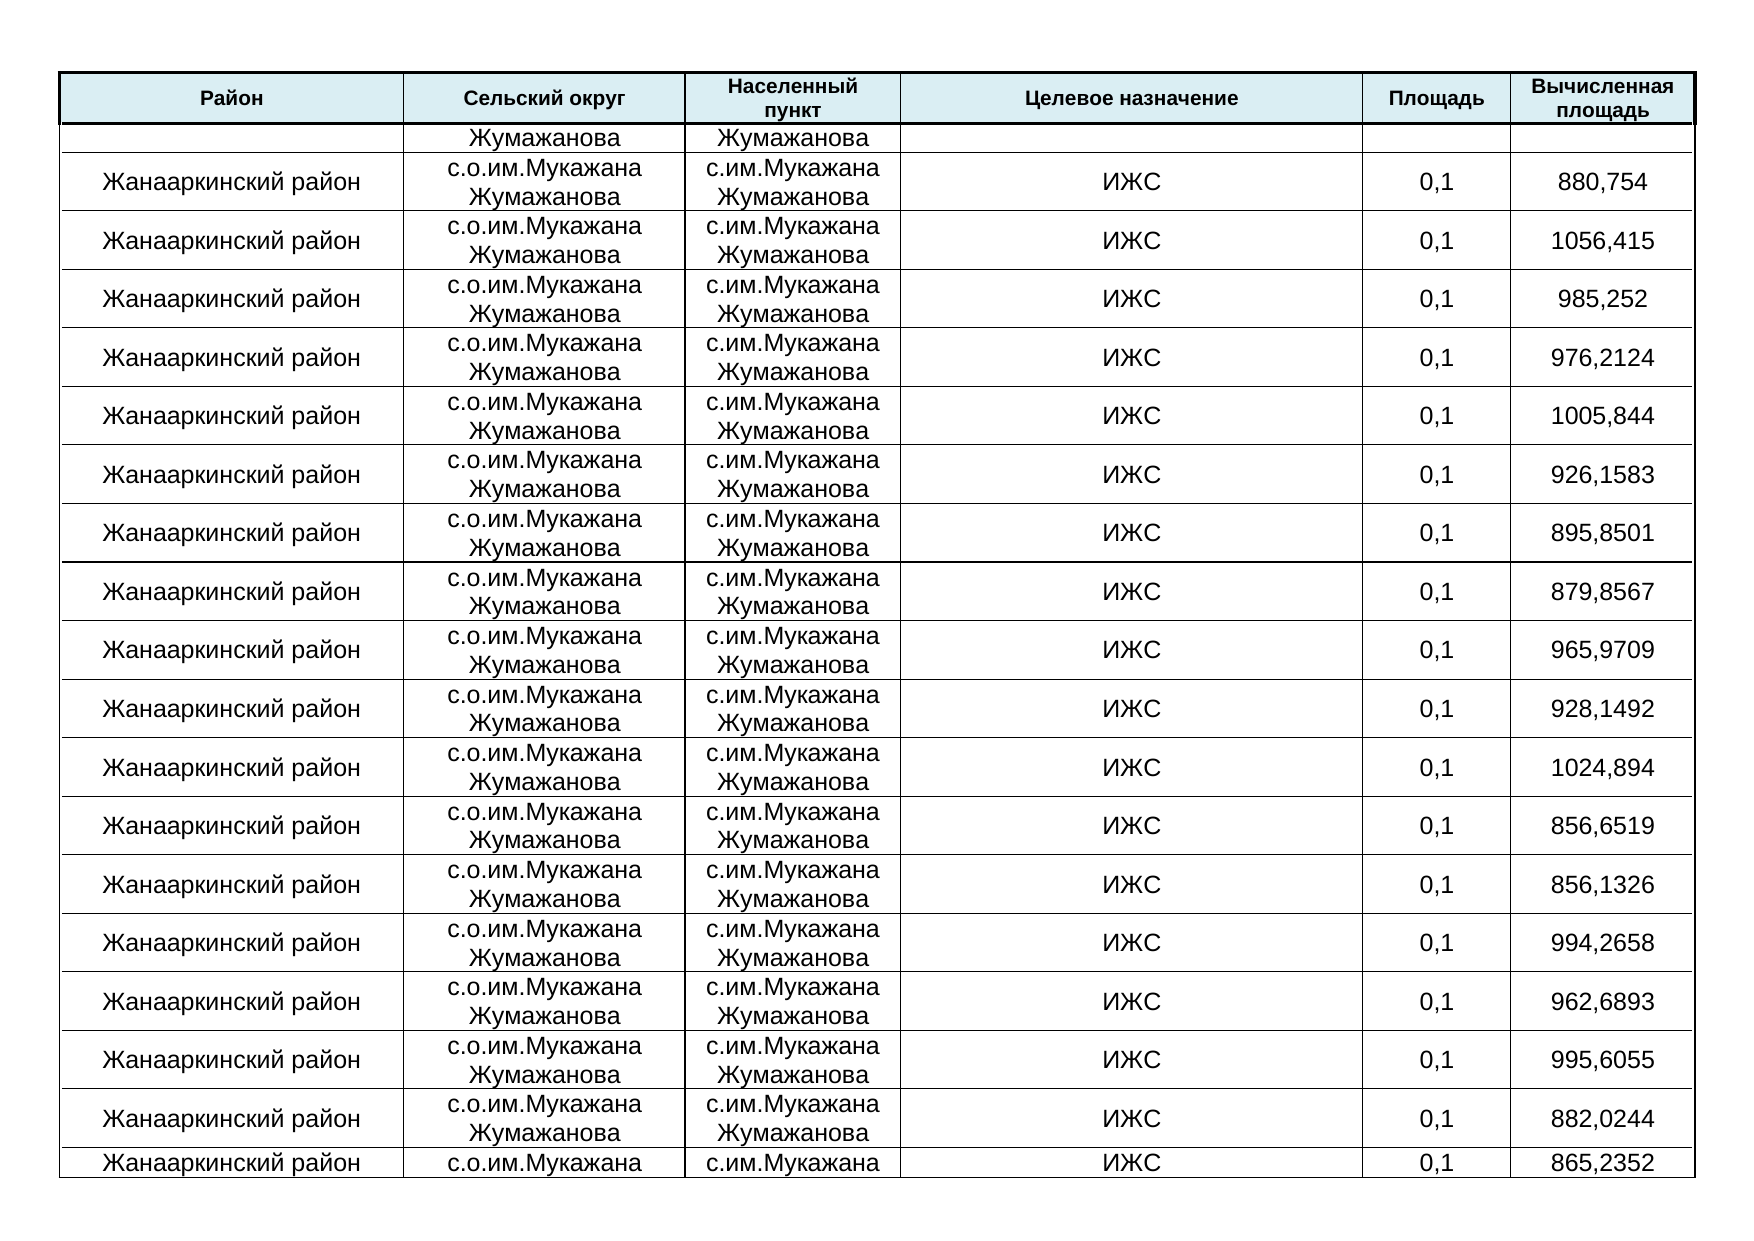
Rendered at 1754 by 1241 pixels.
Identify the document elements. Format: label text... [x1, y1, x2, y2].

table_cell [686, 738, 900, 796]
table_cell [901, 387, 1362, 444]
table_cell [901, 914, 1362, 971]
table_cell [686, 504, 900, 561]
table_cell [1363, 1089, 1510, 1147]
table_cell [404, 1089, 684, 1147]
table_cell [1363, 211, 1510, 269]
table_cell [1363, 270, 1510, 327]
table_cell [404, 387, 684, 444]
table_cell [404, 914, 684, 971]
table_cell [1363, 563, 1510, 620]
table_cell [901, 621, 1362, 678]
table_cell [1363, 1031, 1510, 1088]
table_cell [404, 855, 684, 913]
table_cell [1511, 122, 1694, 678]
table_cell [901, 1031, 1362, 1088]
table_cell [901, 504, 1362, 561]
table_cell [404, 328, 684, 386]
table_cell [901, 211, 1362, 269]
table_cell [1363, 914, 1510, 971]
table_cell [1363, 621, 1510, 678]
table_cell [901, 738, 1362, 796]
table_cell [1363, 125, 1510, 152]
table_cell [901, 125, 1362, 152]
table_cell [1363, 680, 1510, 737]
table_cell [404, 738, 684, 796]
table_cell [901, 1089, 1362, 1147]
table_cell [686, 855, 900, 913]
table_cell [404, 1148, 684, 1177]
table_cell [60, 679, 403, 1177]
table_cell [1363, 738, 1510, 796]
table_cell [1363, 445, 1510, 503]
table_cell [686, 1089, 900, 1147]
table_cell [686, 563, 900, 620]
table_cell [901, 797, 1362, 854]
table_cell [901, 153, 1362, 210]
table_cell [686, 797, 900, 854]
table_header Населенный пункт [686, 74, 900, 122]
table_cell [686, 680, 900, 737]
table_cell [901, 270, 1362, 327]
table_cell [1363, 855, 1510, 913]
table_header Целевое назначение [901, 74, 1362, 122]
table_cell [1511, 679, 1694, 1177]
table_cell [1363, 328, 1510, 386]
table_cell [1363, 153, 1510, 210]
table_header Район [61, 74, 403, 122]
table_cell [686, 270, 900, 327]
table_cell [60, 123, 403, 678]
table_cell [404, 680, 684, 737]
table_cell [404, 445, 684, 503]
table_header Площадь [1363, 74, 1510, 122]
table_header Сельский округ [404, 74, 684, 122]
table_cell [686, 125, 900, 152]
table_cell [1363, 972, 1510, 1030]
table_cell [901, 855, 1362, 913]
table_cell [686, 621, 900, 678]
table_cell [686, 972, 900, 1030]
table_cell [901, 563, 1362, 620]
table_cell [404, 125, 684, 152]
table_header Вычисленная площадь [1511, 74, 1693, 122]
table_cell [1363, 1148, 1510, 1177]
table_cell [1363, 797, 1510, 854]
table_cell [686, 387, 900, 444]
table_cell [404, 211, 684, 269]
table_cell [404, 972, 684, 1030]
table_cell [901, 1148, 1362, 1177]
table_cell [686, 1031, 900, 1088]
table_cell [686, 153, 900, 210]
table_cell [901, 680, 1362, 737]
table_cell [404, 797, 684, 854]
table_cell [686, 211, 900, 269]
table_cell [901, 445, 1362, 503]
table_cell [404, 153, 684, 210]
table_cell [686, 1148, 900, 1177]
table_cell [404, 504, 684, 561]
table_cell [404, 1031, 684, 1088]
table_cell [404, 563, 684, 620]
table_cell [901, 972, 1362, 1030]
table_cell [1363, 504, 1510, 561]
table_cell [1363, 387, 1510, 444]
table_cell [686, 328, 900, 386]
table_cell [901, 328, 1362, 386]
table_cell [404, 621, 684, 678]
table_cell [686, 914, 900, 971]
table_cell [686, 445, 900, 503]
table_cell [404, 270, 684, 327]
